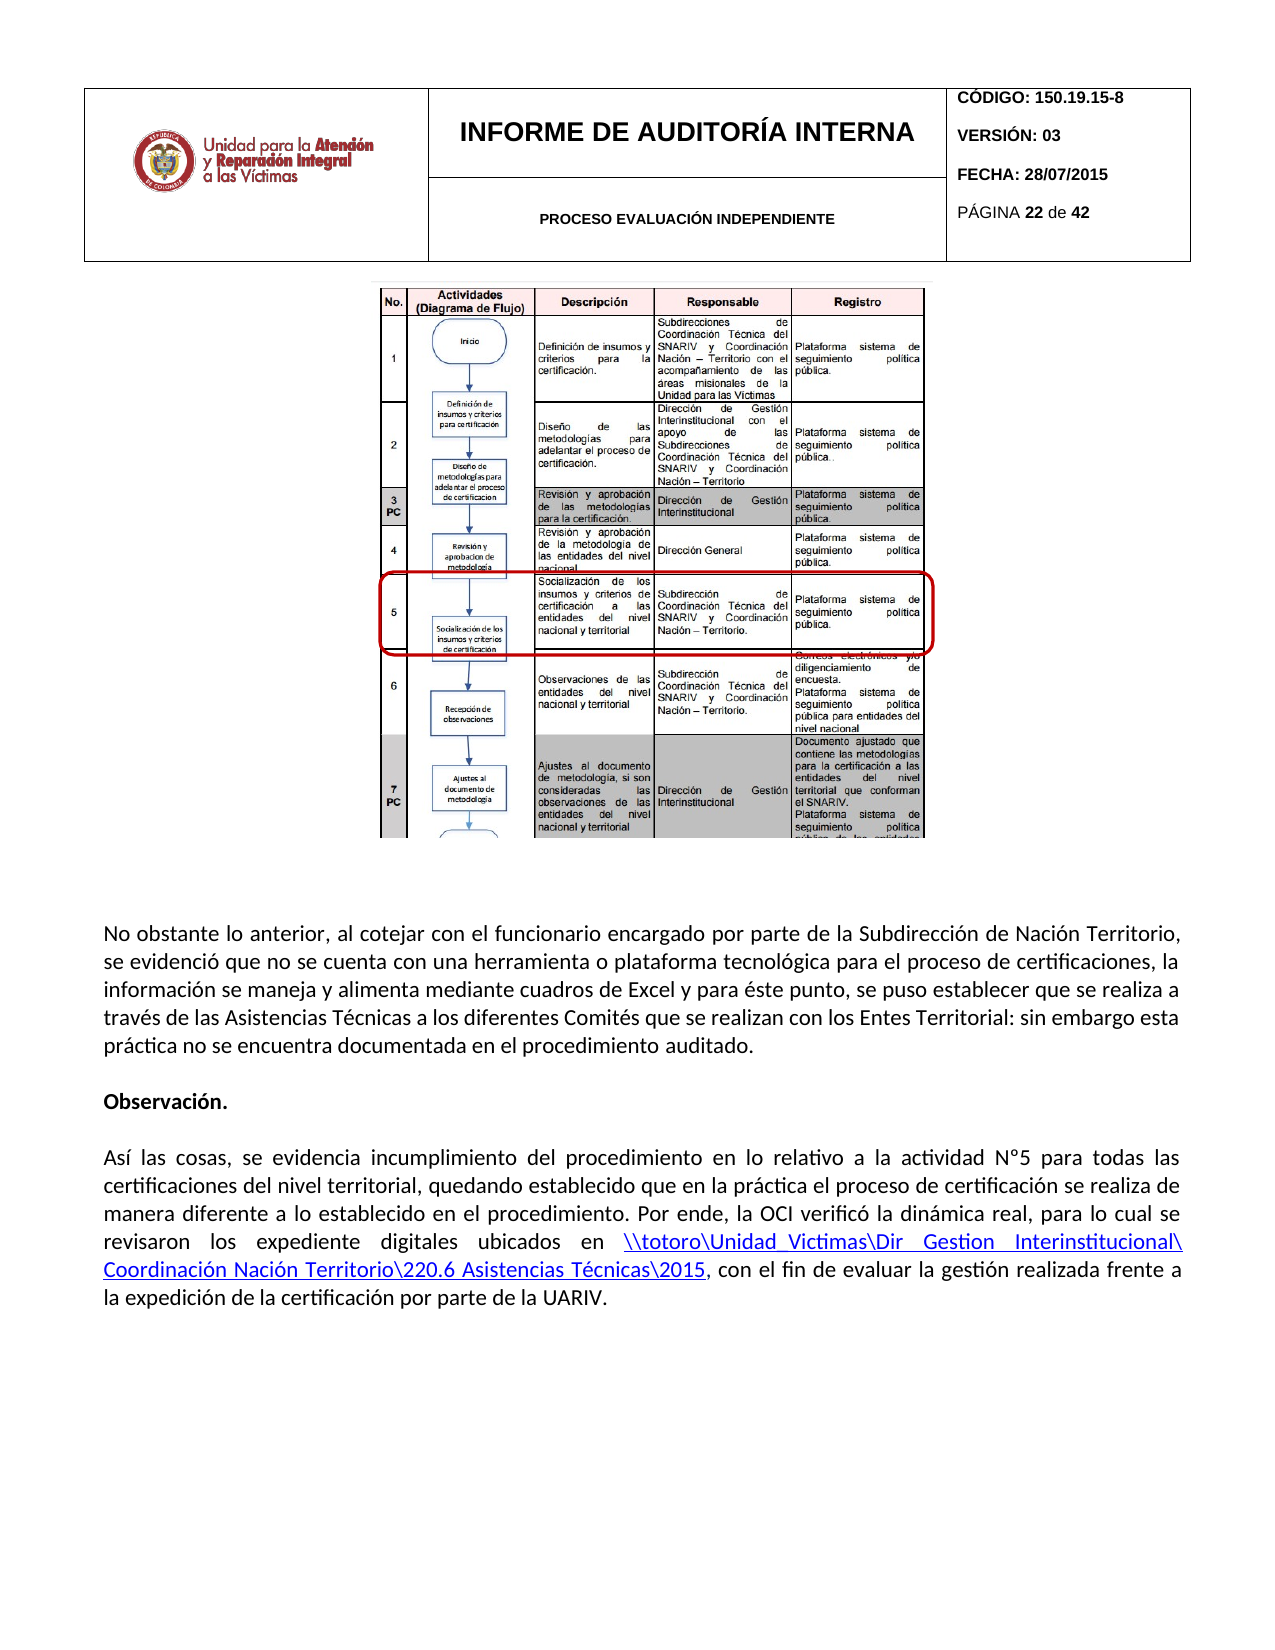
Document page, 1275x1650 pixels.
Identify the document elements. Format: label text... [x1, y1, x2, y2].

text Así las cosas, se evidencia incumplimiento del procedimiento en lo relativo a la actividad Nº5 para todas las certificaciones del nivel territorial, quedando establecido que en la práctica el proceso de certificación se realiza de manera diferente a lo establecido en el procedimiento. Por ende, la OCI verificó la dinámica real, para lo cual se revisaron los expediente digitales ubicados en \\totoro\Unidad_Victimas\Dir Gestion Interinstitucional\Coordinación Nación Territorio\220.6 Asistencias Técnicas\2015, con el fin de evaluar la gestión realizada frente a la expedición de la certificación por parte de la UARIV. [103, 1143, 1182, 1311]
table_header INFORME DE AUDITORÍA INTERNA [429, 89, 946, 177]
table_cell PROCESO EVALUACIÓN INDEPENDIENTE [429, 178, 946, 261]
text No obstante lo anterior, al cotejar con el funcionario encargado por parte de la Subdirección de Nación Territorio, se evidenció que no se cuenta con una herramienta o plataforma tecnológica para el proceso de certificaciones, la información se maneja y alimenta mediante cuadros de Excel y para éste punto, se puso establecer que se realiza a través de las Asistencias Técnicas a los diferentes Comités que se realizan con los Entes Territorial: sin embargo esta práctica no se encuentra documentada en el procedimiento auditado. [103, 919, 1182, 1059]
table_header CÓDIGO: 150.19.15-8 VERSIÓN: 03 FECHA: 28/07/2015 PÁGINA 22 de 42 [947, 89, 1190, 261]
subtitle Observación. [103, 1087, 1204, 1115]
table_header [85, 89, 428, 261]
picture [371, 281, 933, 838]
picture [382, 574, 931, 653]
picture [116, 120, 396, 201]
